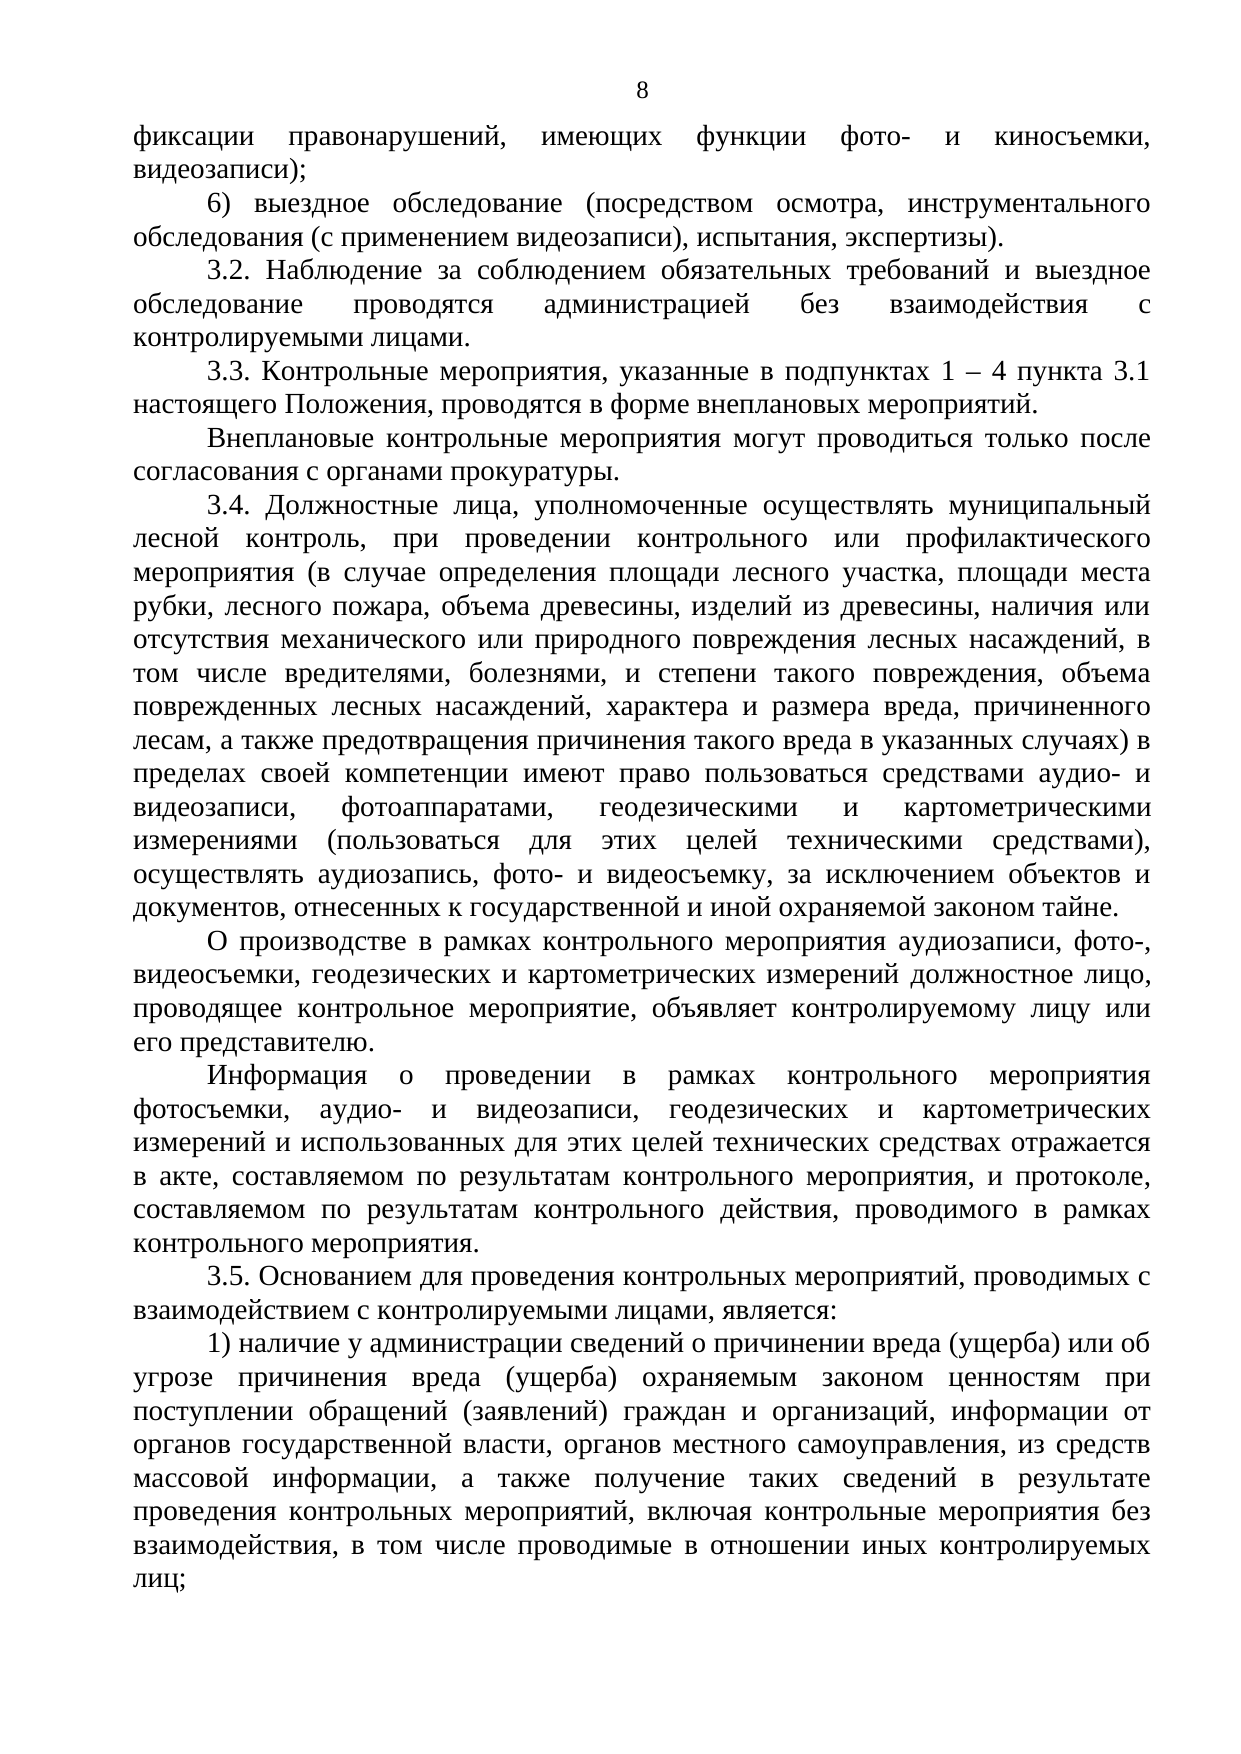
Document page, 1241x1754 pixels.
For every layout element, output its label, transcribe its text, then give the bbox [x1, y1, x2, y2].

text 3.3. Контрольные мероприятия, указанные в подпунктах 1 – 4 пункта 3.1 настоящего Положения, проводятся в форме внеплановых мероприятий. [133, 353, 1152, 420]
text Информация о проведении в рамках контрольного мероприятия фотосъемки, аудио- и видеозаписи, геодезических и картометрических измерений и использованных для этих целей технических средствах отражается в акте, составляемом по результатам контрольного мероприятия, и протоколе, составляемом по результатам контрольного действия, проводимого в рамках контрольного мероприятия. [133, 1057, 1152, 1258]
text 3.5. Основанием для проведения контрольных мероприятий, проводимых с взаимодействием с контролируемыми лицами, является: [133, 1258, 1152, 1326]
text О производстве в рамках контрольного мероприятия аудиозаписи, фото-, видеосъемки, геодезических и картометрических измерений должностное лицо, проводящее контрольное мероприятие, объявляет контролируемому лицу или его представителю. [133, 923, 1152, 1057]
text 3.2. Наблюдение за соблюдением обязательных требований и выездное обследование проводятся администрацией без взаимодействия с контролируемыми лицами. [133, 252, 1152, 353]
text 1) наличие у администрации сведений о причинении вреда (ущерба) или об угрозе причинения вреда (ущерба) охраняемым законом ценностям при поступлении обращений (заявлений) граждан и организаций, информации от органов государственной власти, органов местного самоуправления, из средств массовой информации, а также получение таких сведений в результате проведения контрольных мероприятий, включая контрольные мероприятия без взаимодействия, в том числе проводимые в отношении иных контролируемых лиц; [133, 1326, 1152, 1594]
text 6) выездное обследование (посредством осмотра, инструментального обследования (с применением видеозаписи), испытания, экспертизы). [133, 185, 1152, 252]
text 3.4. Должностные лица, уполномоченные осуществлять муниципальный лесной контроль, при проведении контрольного или профилактического мероприятия (в случае определения площади лесного участка, площади места рубки, лесного пожара, объема древесины, изделий из древесины, наличия или отсутствия механического или природного повреждения лесных насаждений, в том числе вредителями, болезнями, и степени такого повреждения, объема поврежденных лесных насаждений, характера и размера вреда, причиненного лесам, а также предотвращения причинения такого вреда в указанных случаях) в пределах своей компетенции имеют право пользоваться средствами аудио- и видеозаписи, фотоаппаратами, геодезическими и картометрическими измерениями (пользоваться для этих целей техническими средствами), осуществлять аудиозапись, фото- и видеосъемку, за исключением объектов и документов, отнесенных к государственной и иной охраняемой законом тайне. [133, 487, 1152, 923]
text Внеплановые контрольные мероприятия могут проводиться только после согласования с органами прокуратуры. [133, 420, 1152, 487]
